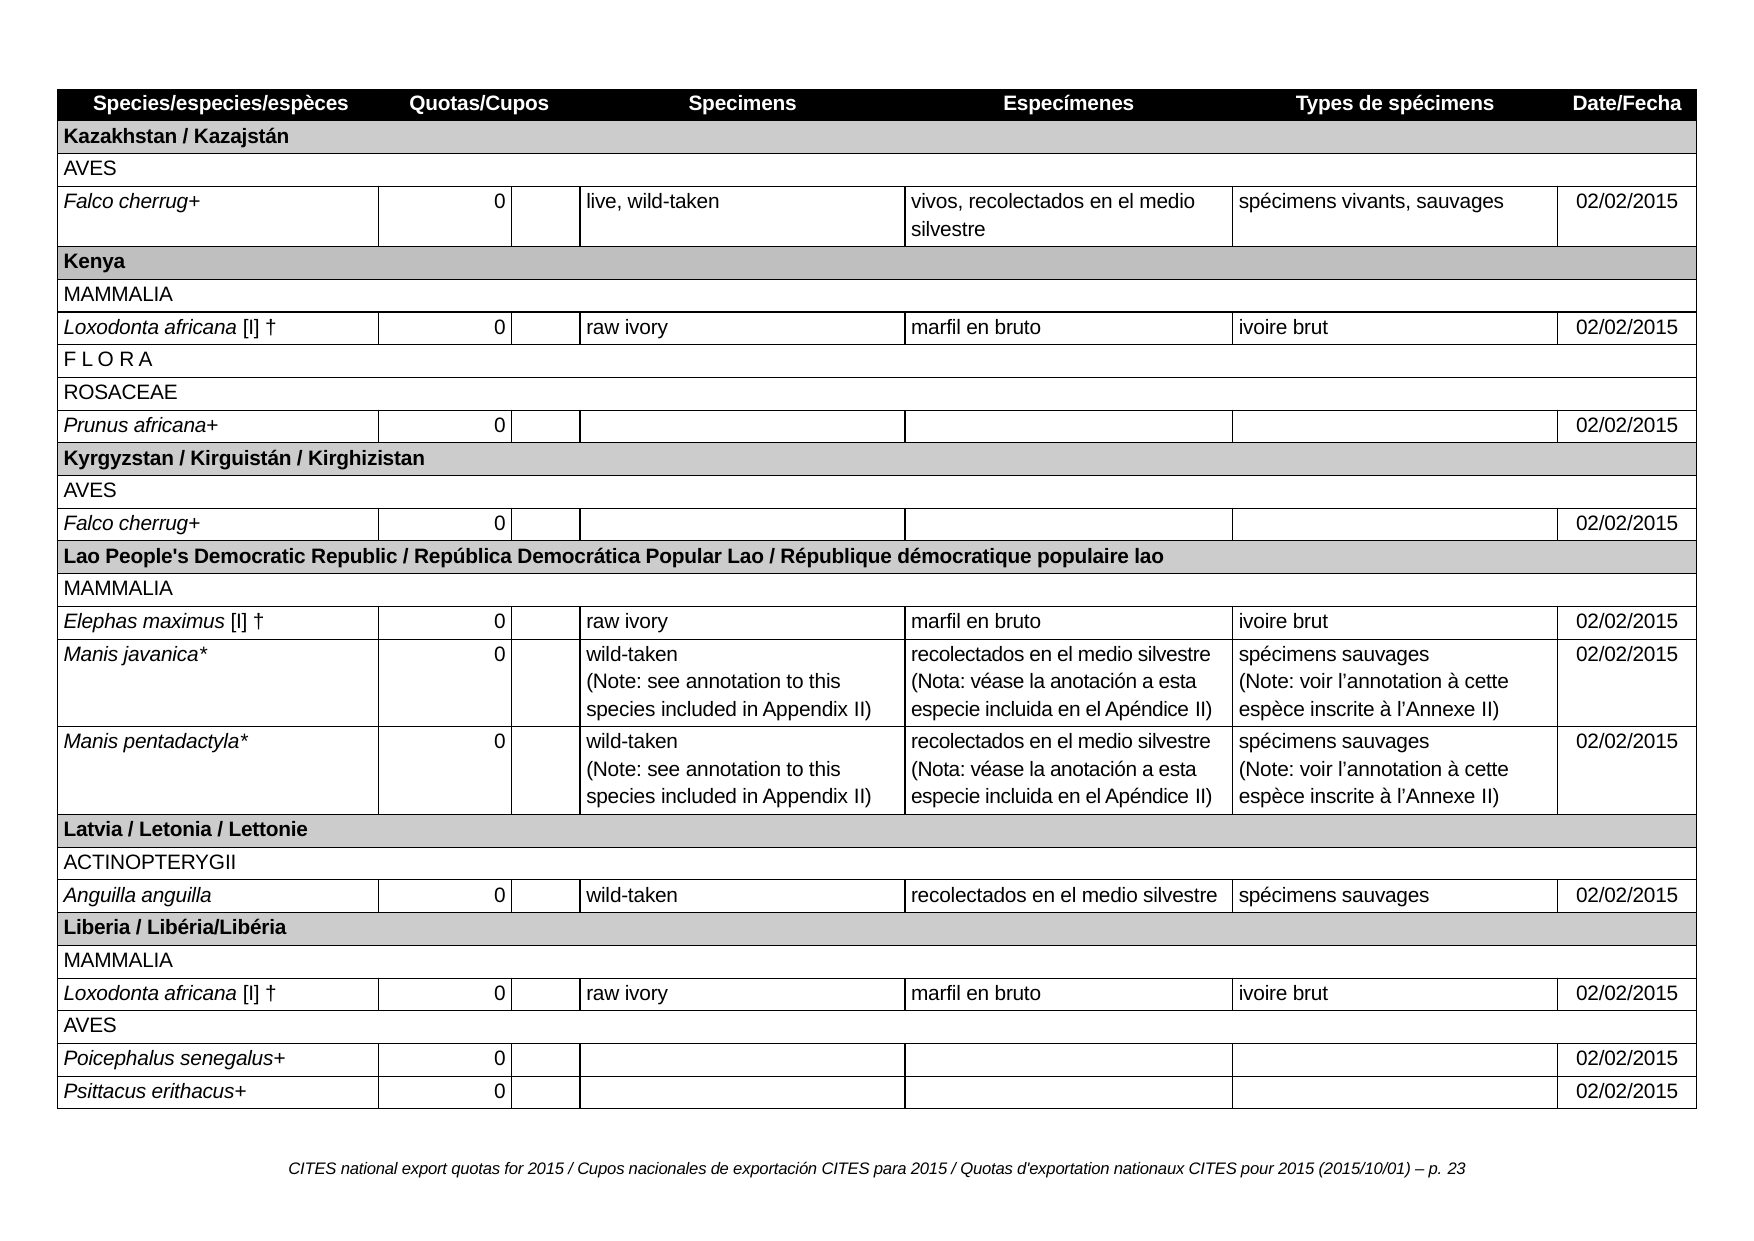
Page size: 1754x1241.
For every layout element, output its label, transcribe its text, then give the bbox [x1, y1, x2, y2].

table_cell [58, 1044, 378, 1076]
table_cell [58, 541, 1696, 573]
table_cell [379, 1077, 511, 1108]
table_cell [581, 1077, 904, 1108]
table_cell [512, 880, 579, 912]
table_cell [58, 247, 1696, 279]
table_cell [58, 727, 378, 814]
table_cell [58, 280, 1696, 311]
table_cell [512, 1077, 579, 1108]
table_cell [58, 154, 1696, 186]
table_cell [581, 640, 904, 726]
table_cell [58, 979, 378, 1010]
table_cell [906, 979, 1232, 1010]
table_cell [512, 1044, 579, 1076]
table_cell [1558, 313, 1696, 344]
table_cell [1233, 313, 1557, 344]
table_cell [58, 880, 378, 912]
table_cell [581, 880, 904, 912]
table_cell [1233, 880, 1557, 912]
table_header Species/especies/espèces [58, 89, 378, 120]
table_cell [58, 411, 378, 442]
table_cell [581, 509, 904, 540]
table_header Types de spécimens [1233, 89, 1557, 120]
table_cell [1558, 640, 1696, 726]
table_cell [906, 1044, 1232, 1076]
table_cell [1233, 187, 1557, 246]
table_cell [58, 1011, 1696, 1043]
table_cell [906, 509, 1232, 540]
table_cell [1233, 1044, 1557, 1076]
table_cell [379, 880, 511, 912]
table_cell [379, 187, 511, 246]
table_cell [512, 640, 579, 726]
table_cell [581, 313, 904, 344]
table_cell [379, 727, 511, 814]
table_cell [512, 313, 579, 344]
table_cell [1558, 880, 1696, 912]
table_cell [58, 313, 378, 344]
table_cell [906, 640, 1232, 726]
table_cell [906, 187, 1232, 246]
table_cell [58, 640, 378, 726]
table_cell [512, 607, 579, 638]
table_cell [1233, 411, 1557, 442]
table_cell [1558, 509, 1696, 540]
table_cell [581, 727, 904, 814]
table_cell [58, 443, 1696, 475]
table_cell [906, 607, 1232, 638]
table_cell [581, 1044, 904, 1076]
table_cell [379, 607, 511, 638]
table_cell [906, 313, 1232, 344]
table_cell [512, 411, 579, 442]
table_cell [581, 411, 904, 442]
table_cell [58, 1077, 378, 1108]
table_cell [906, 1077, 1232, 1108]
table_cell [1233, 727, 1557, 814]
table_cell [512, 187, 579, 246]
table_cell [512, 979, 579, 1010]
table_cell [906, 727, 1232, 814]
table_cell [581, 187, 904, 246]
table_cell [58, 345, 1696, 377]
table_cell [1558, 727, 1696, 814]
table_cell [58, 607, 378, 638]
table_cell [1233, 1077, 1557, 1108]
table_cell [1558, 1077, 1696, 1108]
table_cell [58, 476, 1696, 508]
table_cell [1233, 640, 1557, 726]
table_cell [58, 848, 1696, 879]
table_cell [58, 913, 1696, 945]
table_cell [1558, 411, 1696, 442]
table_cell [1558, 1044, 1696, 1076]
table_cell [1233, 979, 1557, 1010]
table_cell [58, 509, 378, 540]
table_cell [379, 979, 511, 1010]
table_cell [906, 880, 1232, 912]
table_header Specimens [581, 89, 904, 120]
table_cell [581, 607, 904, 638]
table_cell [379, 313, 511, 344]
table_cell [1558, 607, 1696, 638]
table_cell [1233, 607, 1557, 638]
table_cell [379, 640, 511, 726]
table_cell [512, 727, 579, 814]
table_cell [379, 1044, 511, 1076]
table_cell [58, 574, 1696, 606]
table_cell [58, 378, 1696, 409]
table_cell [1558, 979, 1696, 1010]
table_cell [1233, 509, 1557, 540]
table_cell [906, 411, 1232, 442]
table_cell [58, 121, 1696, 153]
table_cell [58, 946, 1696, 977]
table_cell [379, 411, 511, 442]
table_header Especímenes [906, 89, 1232, 120]
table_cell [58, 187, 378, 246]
table_header Date/Fecha [1558, 89, 1696, 120]
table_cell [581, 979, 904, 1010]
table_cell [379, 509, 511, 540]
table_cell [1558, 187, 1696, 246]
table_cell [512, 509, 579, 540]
table_header Quotas/Cupos [379, 89, 579, 120]
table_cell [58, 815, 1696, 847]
